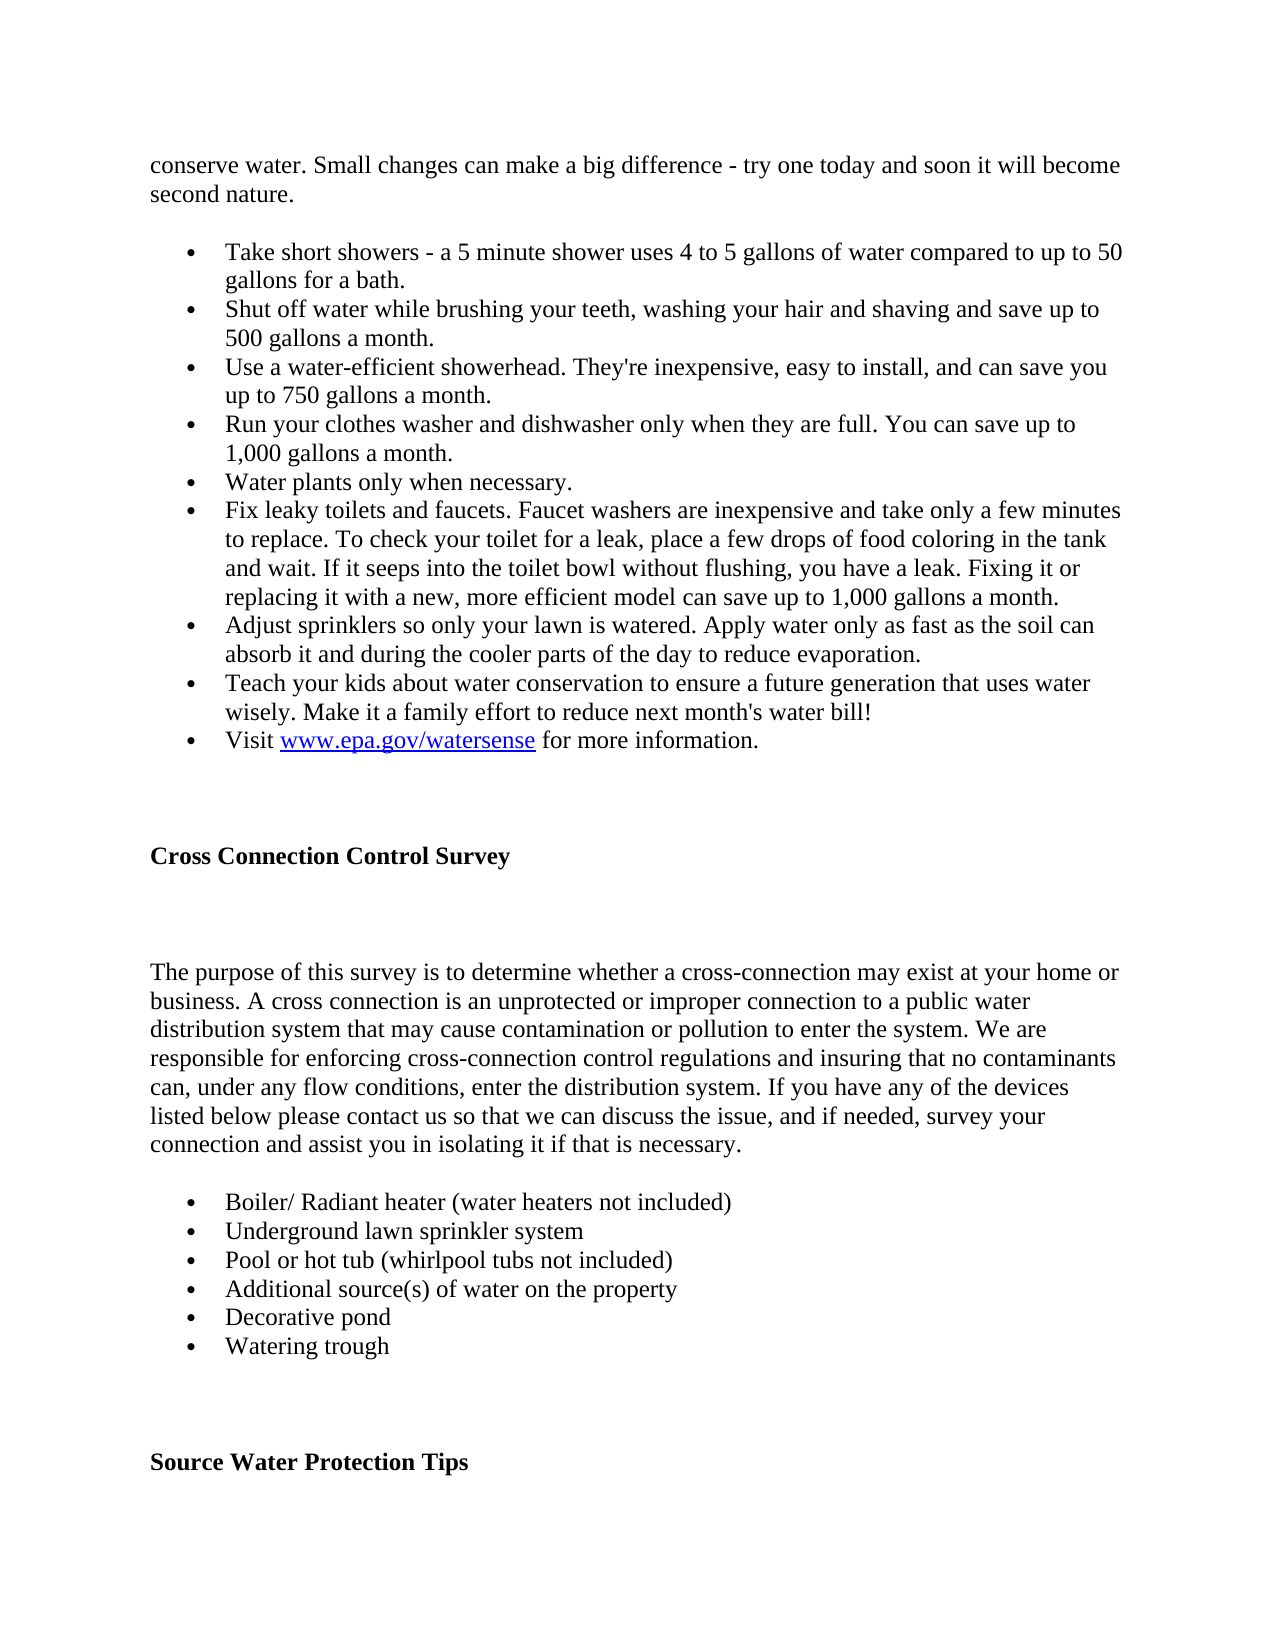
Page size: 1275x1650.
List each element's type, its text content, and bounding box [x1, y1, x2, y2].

list Underground lawn sprinkler system [187, 1216, 1125, 1245]
text The purpose of this survey is to determine whether a cross-connection may exist at your home or business. A cross connection is an unprotected or improper connection to a public water distribution system that may cause contamination or pollution to enter the system. We are responsible for enforcing cross-connection control regulations and insuring that no contaminants can, under any flow conditions, enter the distribution system. If you have any of the devices listed below please contact us so that we can discuss the issue, and if needed, survey your connection and assist you in isolating it if that is necessary. [150, 957, 1125, 1158]
list Run your clothes washer and dishwasher only when they are full. You can save up to 1,000 gallons a month. [187, 409, 1125, 467]
subtitle Source Water Protection Tips [150, 1447, 1125, 1476]
list Shut off water while brushing your teeth, washing your hair and shaving and save up to 500 gallons a month. [187, 294, 1125, 352]
list Watering trough [187, 1331, 1125, 1360]
list Water plants only when necessary. [187, 467, 1125, 495]
list Pool or hot tub (whirlpool tubs not included) [187, 1245, 1125, 1274]
subtitle Cross Connection Control Survey [150, 841, 1125, 870]
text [150, 150, 1125, 207]
list Adjust sprinklers so only your lawn is watered. Apply water only as fast as the soil can absorb it and during the cooler parts of the day to reduce evaporation. [187, 610, 1125, 668]
list Visit www.epa.gov/watersense for more information. [187, 725, 1125, 754]
list Take short showers - a 5 minute shower uses 4 to 5 gallons of water compared to up to 50 gallons for a bath. [187, 237, 1125, 294]
list Decorative pond [187, 1302, 1125, 1331]
list Fix leaky toilets and faucets. Faucet washers are inexpensive and take only a few minutes to replace. To check your toilet for a leak, place a few drops of food coloring in the tank and wait. If it seeps into the toilet bowl without flushing, you have a leak. Fixing it or replacing it with a new, more efficient model can save up to 1,000 gallons a month. [187, 495, 1125, 610]
list Teach your kids about water conservation to ensure a future generation that uses water wisely. Make it a family effort to reduce next month's water bill! [187, 668, 1125, 725]
list Boiler/ Radiant heater (water heaters not included) [187, 1187, 1125, 1216]
list Additional source(s) of water on the property [187, 1274, 1125, 1302]
list Use a water-efficient showerhead. They're inexpensive, easy to install, and can save you up to 750 gallons a month. [187, 352, 1125, 409]
